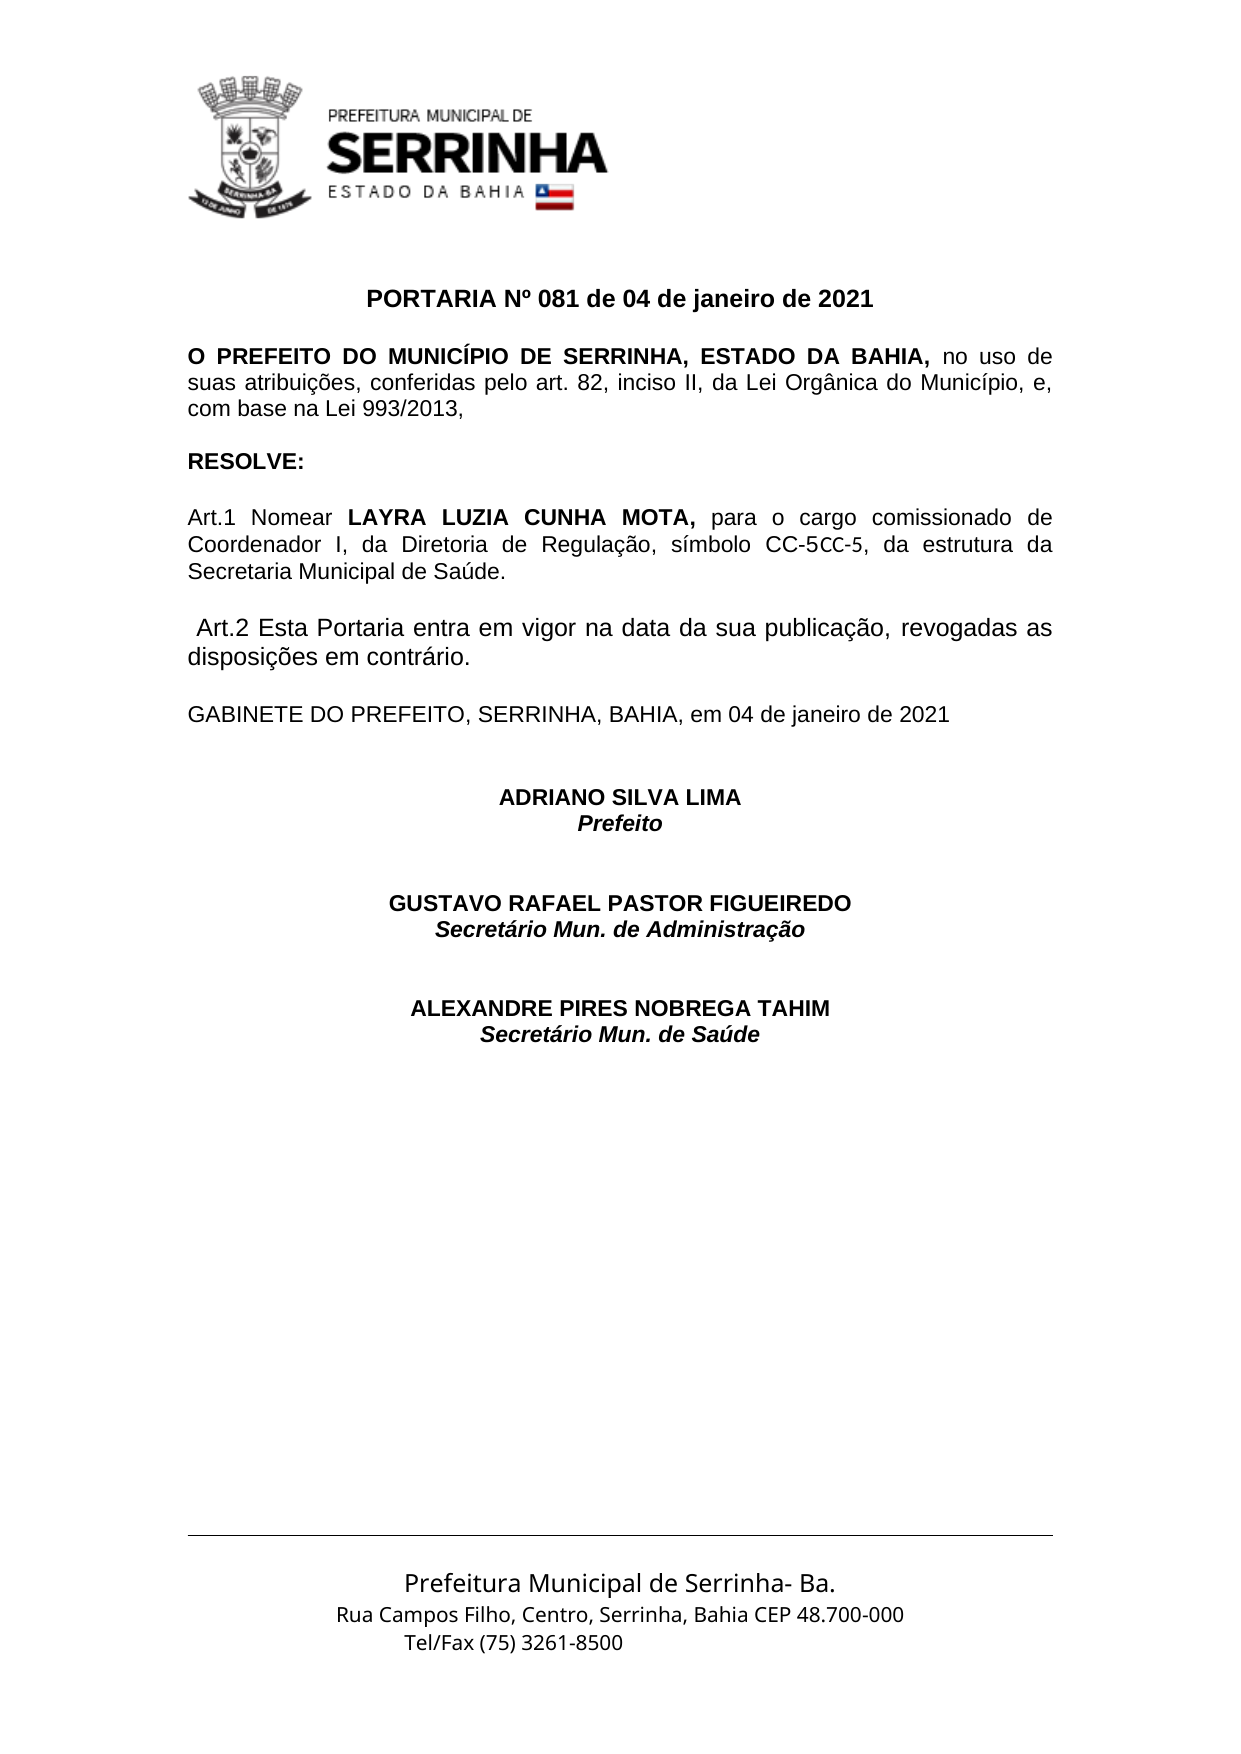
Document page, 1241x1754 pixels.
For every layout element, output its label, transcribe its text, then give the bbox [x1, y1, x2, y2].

picture [187, 73, 609, 222]
text ADRIANO SILVA LIMA [187, 784, 1053, 810]
text PORTARIA Nº 081 de 04 de janeiro de 2021 [187, 284, 1053, 312]
text Art.2 Esta Portaria entra em vigor na data da sua publicação, revogadas as disposições em contrário. [187, 613, 1053, 671]
text Secretário Mun. de Administração [187, 916, 1053, 942]
text GABINETE DO PREFEITO, SERRINHA, BAHIA, em 04 de janeiro de 2021 [187, 701, 1053, 727]
text GUSTAVO RAFAEL PASTOR FIGUEIREDO [187, 889, 1053, 916]
text ALEXANDRE PIRES NOBREGA TAHIM [187, 995, 1053, 1021]
text RESOLVE: [187, 448, 1053, 474]
text Art.1 Nomear LAYRA LUZIA CUNHA MOTA, para o cargo comissionado de Coordenador I, da Diretoria de Regulação, símbolo CC-5CC-5, da estrutura da Secretaria Municipal de Saúde. [187, 503, 1053, 584]
text Prefeito [187, 810, 1053, 837]
text Secretário Mun. de Saúde [187, 1021, 1053, 1048]
text O PREFEITO DO MUNICÍPIO DE SERRINHA, ESTADO DA BAHIA, no uso de suas atribuições, conferidas pelo art. 82, inciso II, da Lei Orgânica do Município, e, com base na Lei 993/2013, [187, 343, 1053, 422]
